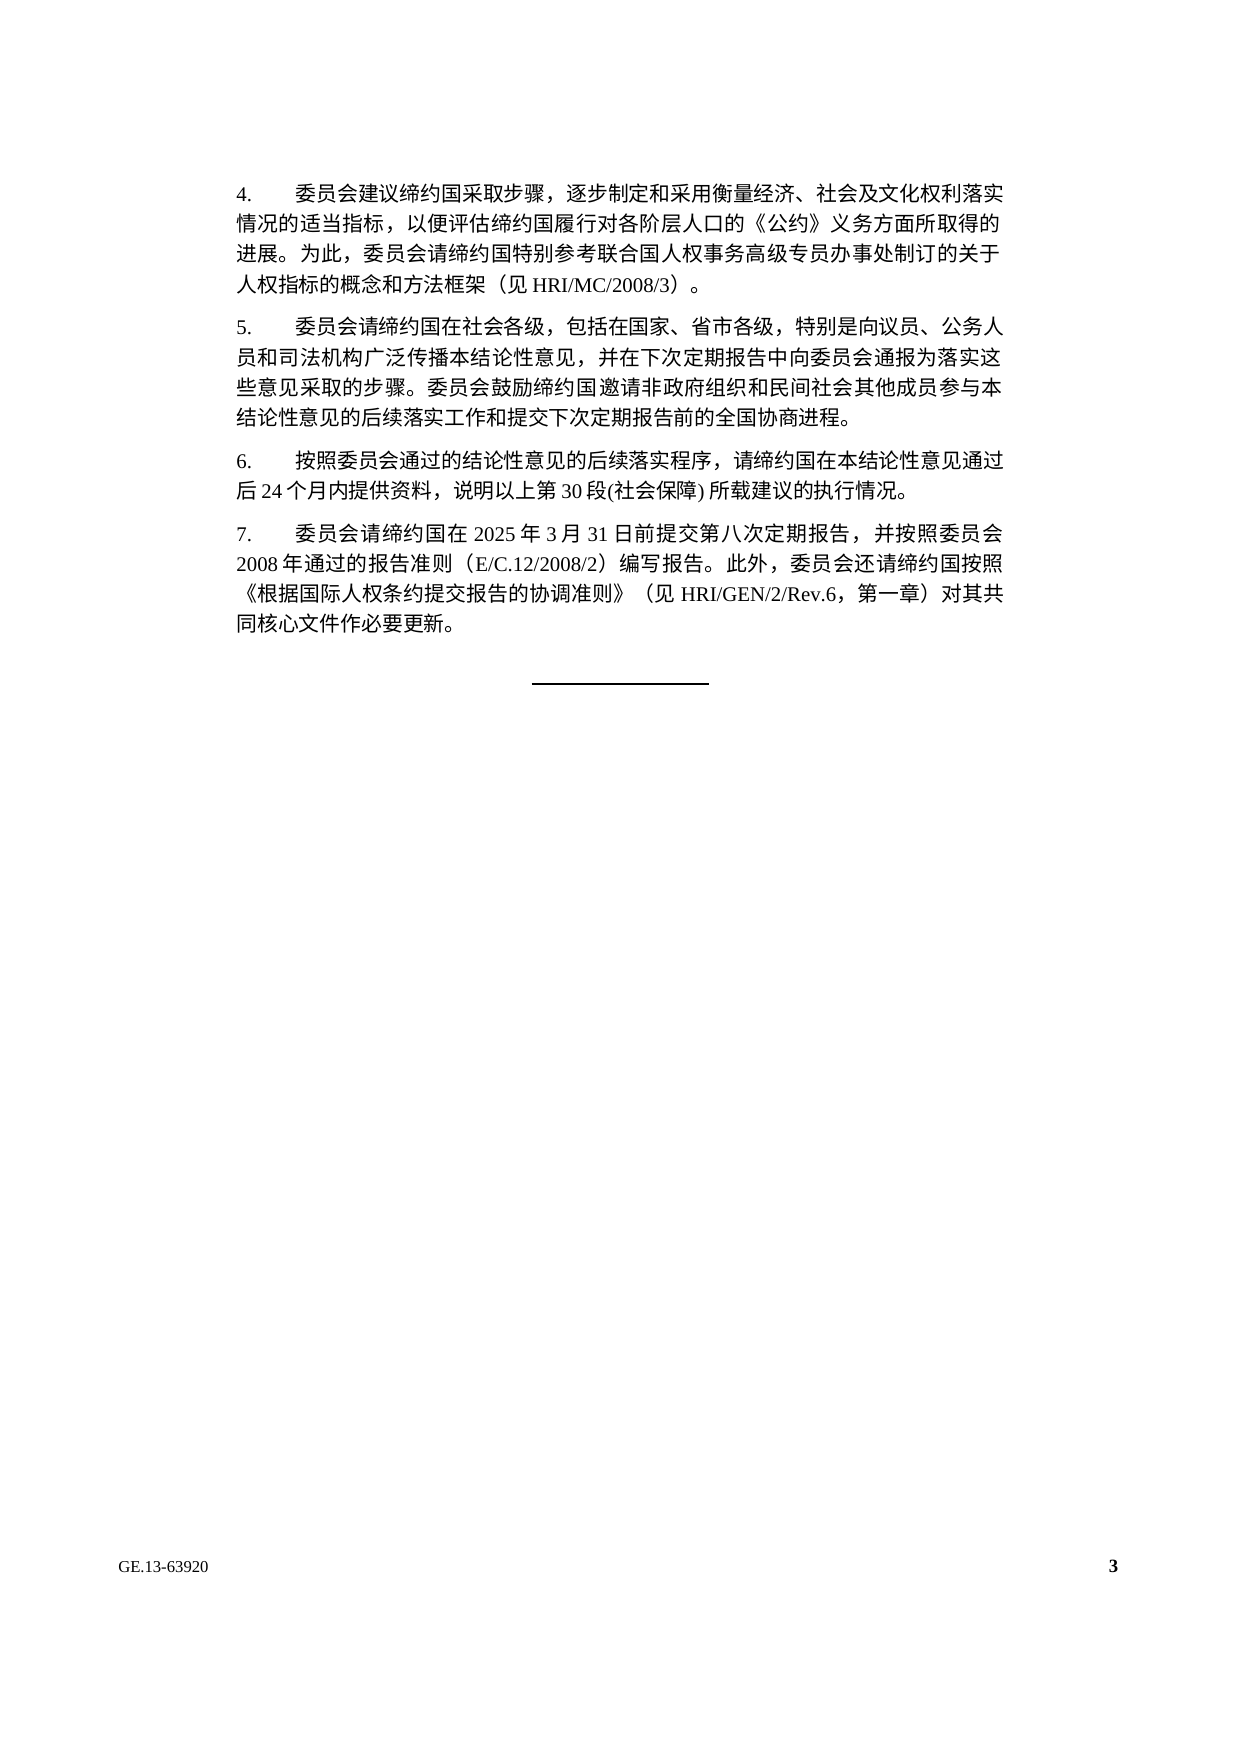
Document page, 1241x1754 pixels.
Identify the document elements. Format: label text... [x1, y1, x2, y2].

list 委员会建议缔约国采取步骤，逐步制定和采用衡量经济、社会及文化权利落实情况的适当指标，以便评估缔约国履行对各阶层人口的《公约》义务方面所取得的进展。为此，委员会请缔约国特别参考联合国人权事务高级专员办事处制订的关于人权指标的概念和方法框架（见HRI/MC/2008/3）。 [236, 177, 1004, 298]
list 委员会请缔约国在2025年3月31日前提交第八次定期报告，并按照委员会2008年通过的报告准则（E/C.12/2008/2）编写报告。此外，委员会还请缔约国按照《根据国际人权条约提交报告的协调准则》（见HRI/GEN/2/Rev.6，第一章）对其共同核心文件作必要更新。 [236, 517, 1004, 638]
list 按照委员会通过的结论性意见的后续落实程序，请缔约国在本结论性意见通过后24个月内提供资料，说明以上第30段(社会保障) 所载建议的执行情况。 [236, 444, 1004, 504]
list 委员会请缔约国在社会各级，包括在国家、省市各级，特别是向议员、公务人员和司法机构广泛传播本结论性意见，并在下次定期报告中向委员会通报为落实这些意见采取的步骤。委员会鼓励缔约国邀请非政府组织和民间社会其他成员参与本结论性意见的后续落实工作和提交下次定期报告前的全国协商进程。 [236, 311, 1004, 431]
